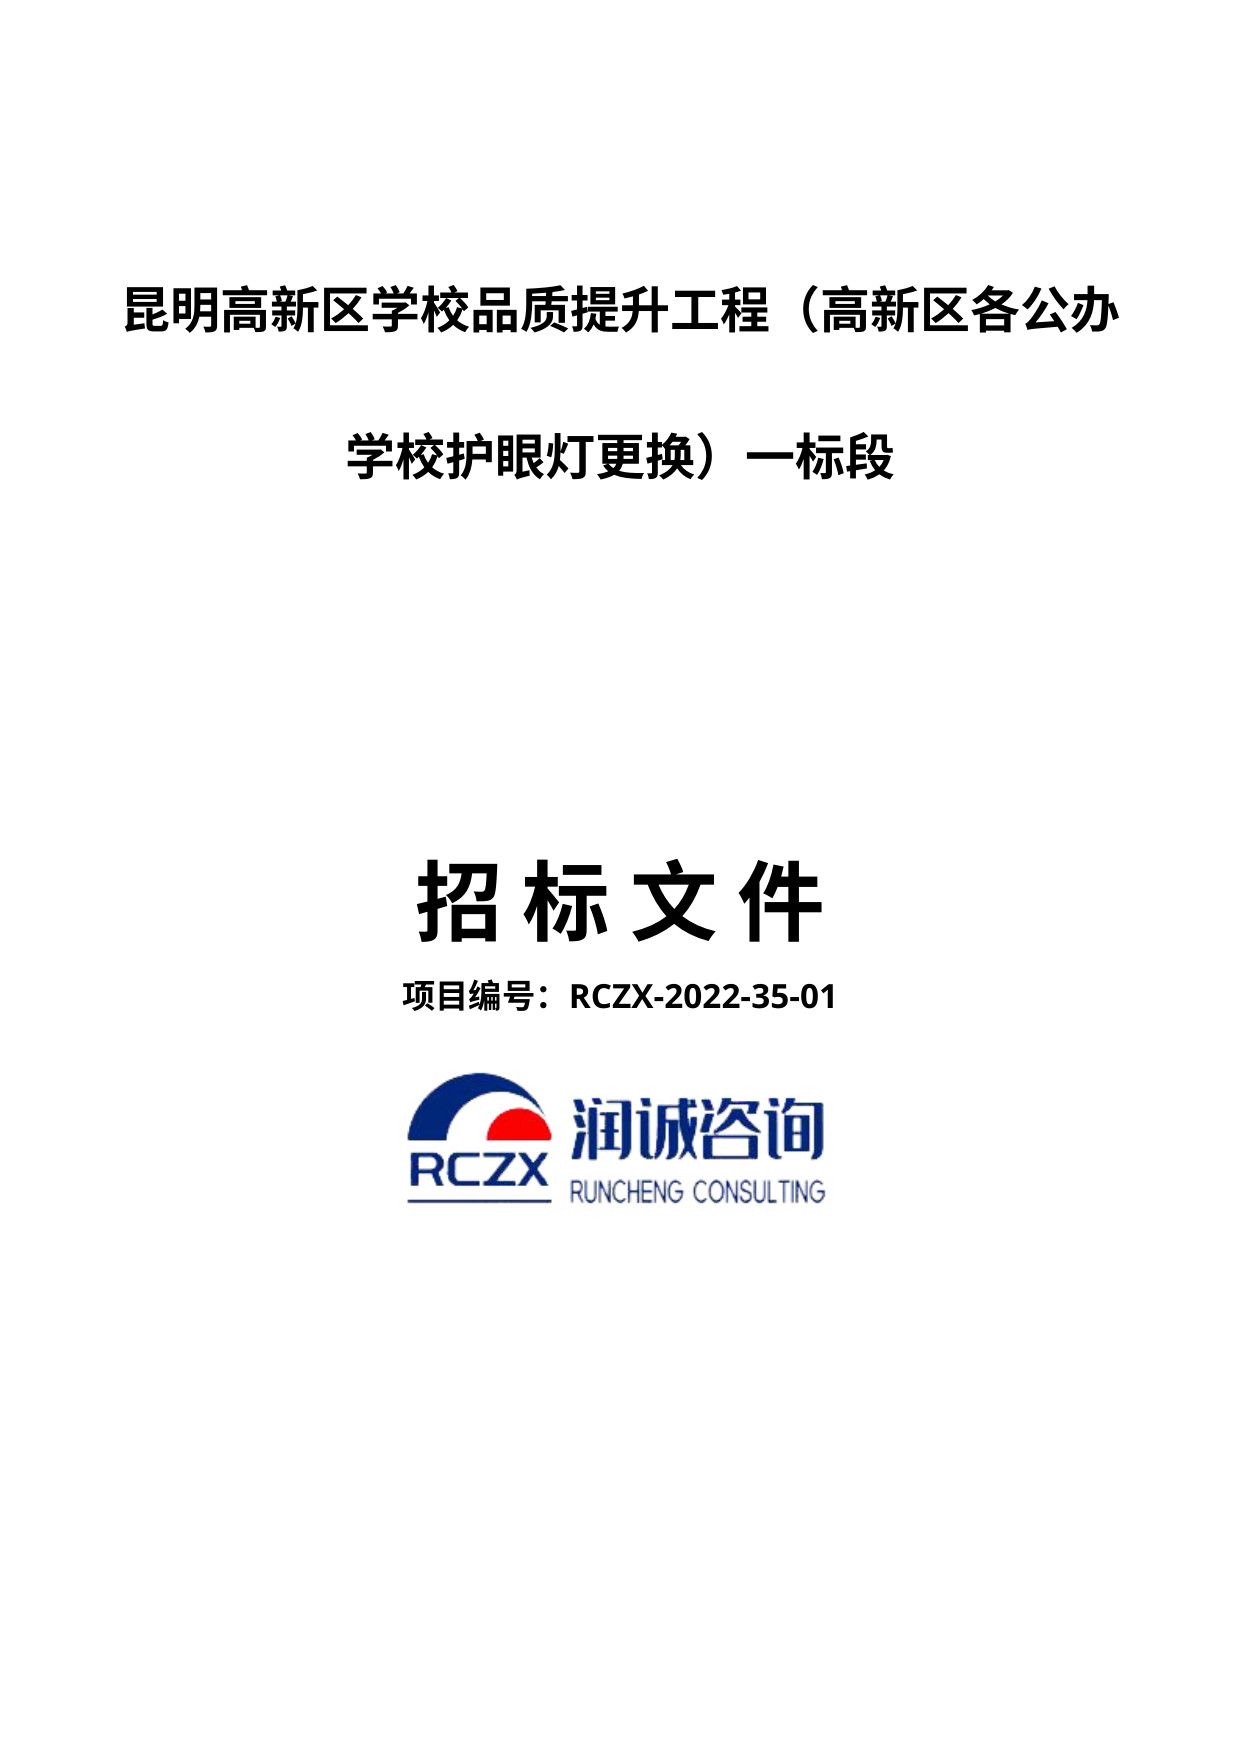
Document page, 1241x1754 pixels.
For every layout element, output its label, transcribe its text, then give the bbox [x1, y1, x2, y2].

text 项目编号：RCZX-2022-35-01 [112, 961, 1128, 1026]
picture [388, 1050, 852, 1222]
text 招 标 文 件 [112, 831, 1128, 961]
text 昆明高新区学校品质提升工程（高新区各公办学校护眼灯更换）一标段 [112, 258, 1128, 502]
